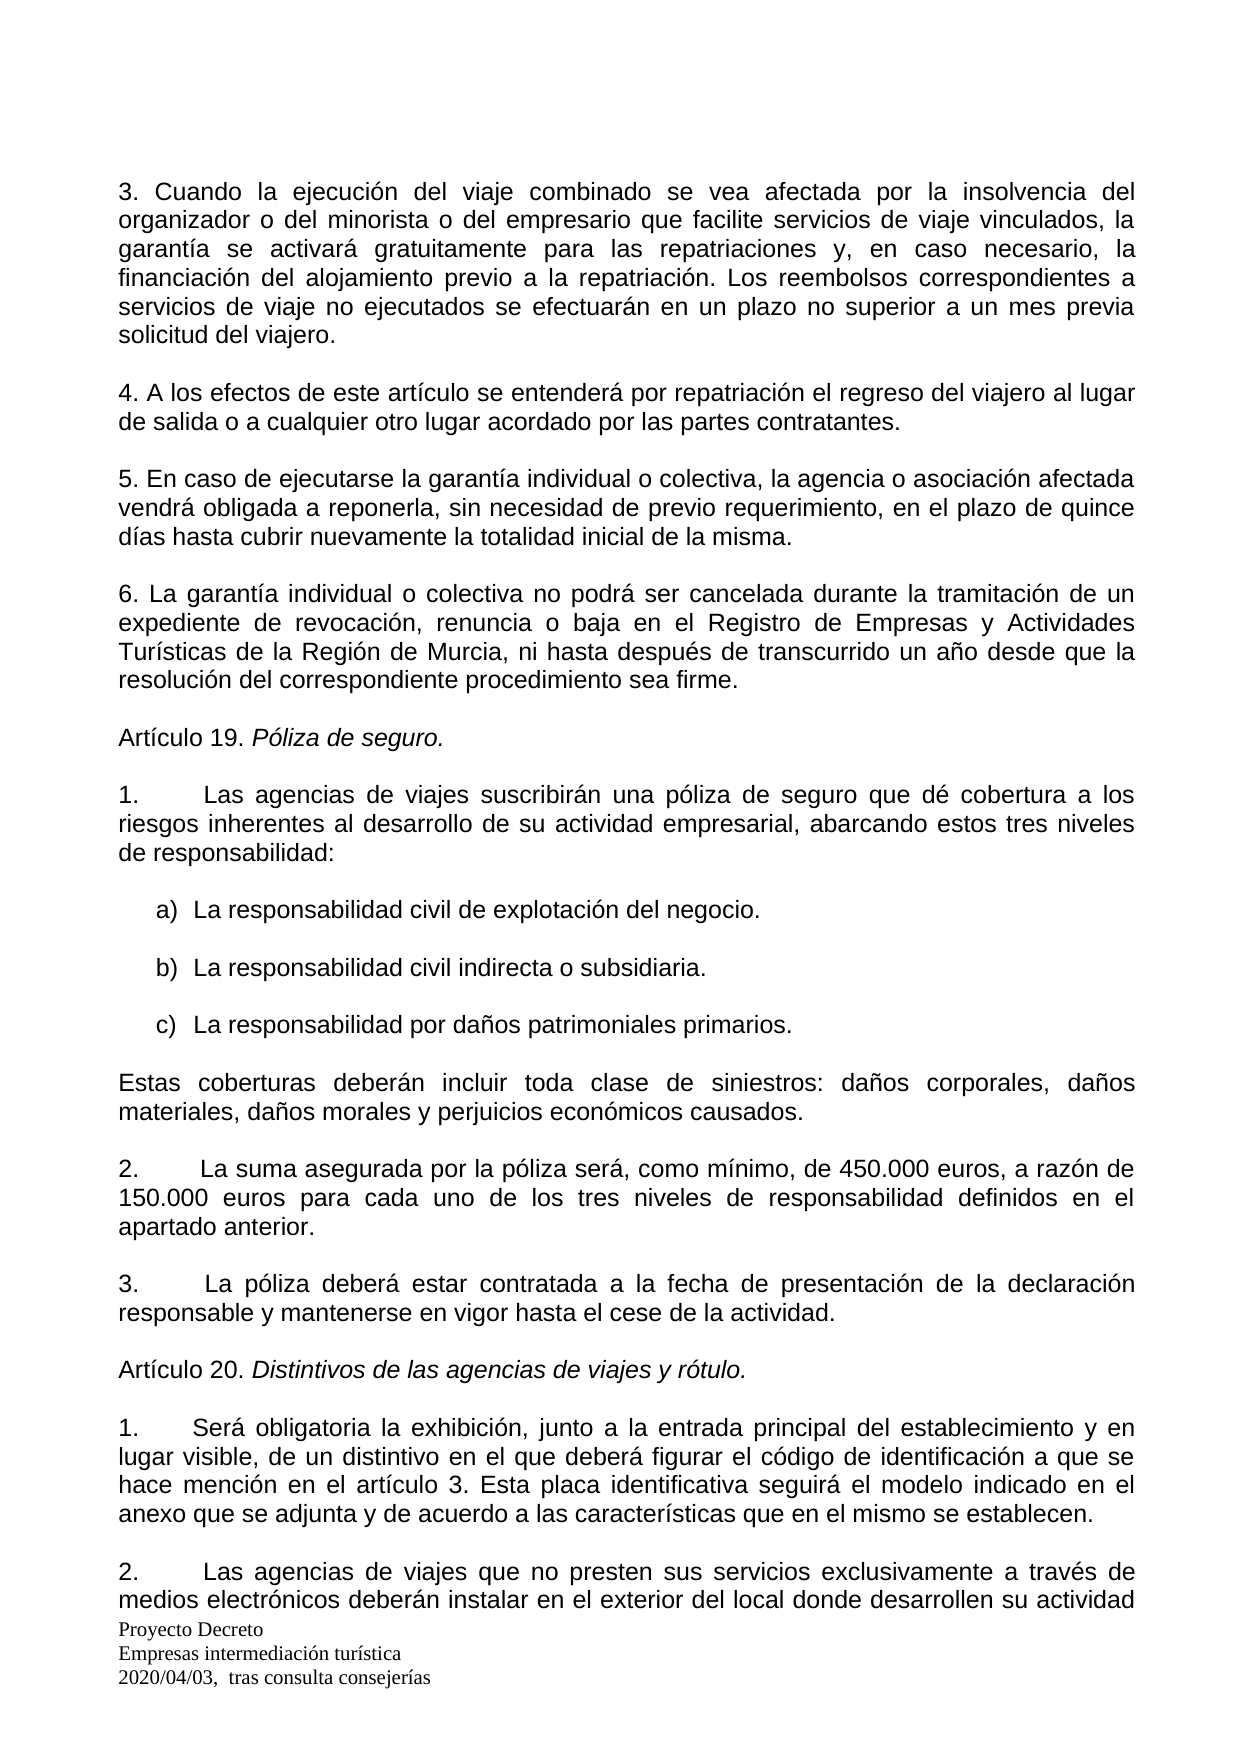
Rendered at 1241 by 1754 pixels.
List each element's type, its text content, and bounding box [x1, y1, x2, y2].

text Artículo 20. Distintivos de las agencias de viajes y rótulo. [118, 1355, 1137, 1384]
list Las agencias de viajes suscribirán una póliza de seguro que dé cobertura a los riesgos inherentes al desarrollo de su actividad empresarial, abarcando estos tres niveles de responsabilidad: [118, 780, 1137, 866]
list La responsabilidad por daños patrimoniales primarios. [156, 1010, 1137, 1039]
list 3. Cuando la ejecución del viaje combinado se vea afectada por la insolvencia del organizador o del minorista o del empresario que facilite servicios de viaje vinculados, la garantía se activará gratuitamente para las repatriaciones y, en caso necesario, la financiación del alojamiento previo a la repatriación. Los reembolsos correspondientes a servicios de viaje no ejecutados se efectuarán en un plazo no superior a un mes previa solicitud del viajero. [118, 176, 1137, 349]
list La póliza deberá estar contratada a la fecha de presentación de la declaración responsable y mantenerse en vigor hasta el cese de la actividad. [118, 1269, 1137, 1326]
text 4. A los efectos de este artículo se entenderá por repatriación el regreso del viajero al lugar de salida o a cualquier otro lugar acordado por las partes contratantes. [118, 378, 1137, 435]
text Estas coberturas deberán incluir toda clase de siniestros: daños corporales, daños materiales, daños morales y perjuicios económicos causados. [118, 1068, 1137, 1125]
text 6. La garantía individual o colectiva no podrá ser cancelada durante la tramitación de un expediente de revocación, renuncia o baja en el Registro de Empresas y Actividades Turísticas de la Región de Murcia, ni hasta después de transcurrido un año desde que la resolución del correspondiente procedimiento sea firme. [118, 579, 1137, 694]
text 5. En caso de ejecutarse la garantía individual o colectiva, la agencia o asociación afectada vendrá obligada a reponerla, sin necesidad de previo requerimiento, en el plazo de quince días hasta cubrir nuevamente la totalidad inicial de la misma. [118, 464, 1137, 550]
list La suma asegurada por la póliza será, como mínimo, de 450.000 euros, a razón de 150.000 euros para cada uno de los tres niveles de responsabilidad definidos en el apartado anterior. [118, 1154, 1137, 1240]
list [118, 1556, 1137, 1614]
list La responsabilidad civil de explotación del negocio. [156, 895, 1137, 924]
text Artículo 19. Póliza de seguro. [118, 723, 1137, 751]
list Será obligatoria la exhibición, junto a la entrada principal del establecimiento y en lugar visible, de un distintivo en el que deberá figurar el código de identificación a que se hace mención en el artículo 3. Esta placa identificativa seguirá el modelo indicado en el anexo que se adjunta y de acuerdo a las características que en el mismo se establecen. [118, 1413, 1137, 1528]
list La responsabilidad civil indirecta o subsidiaria. [156, 953, 1137, 981]
